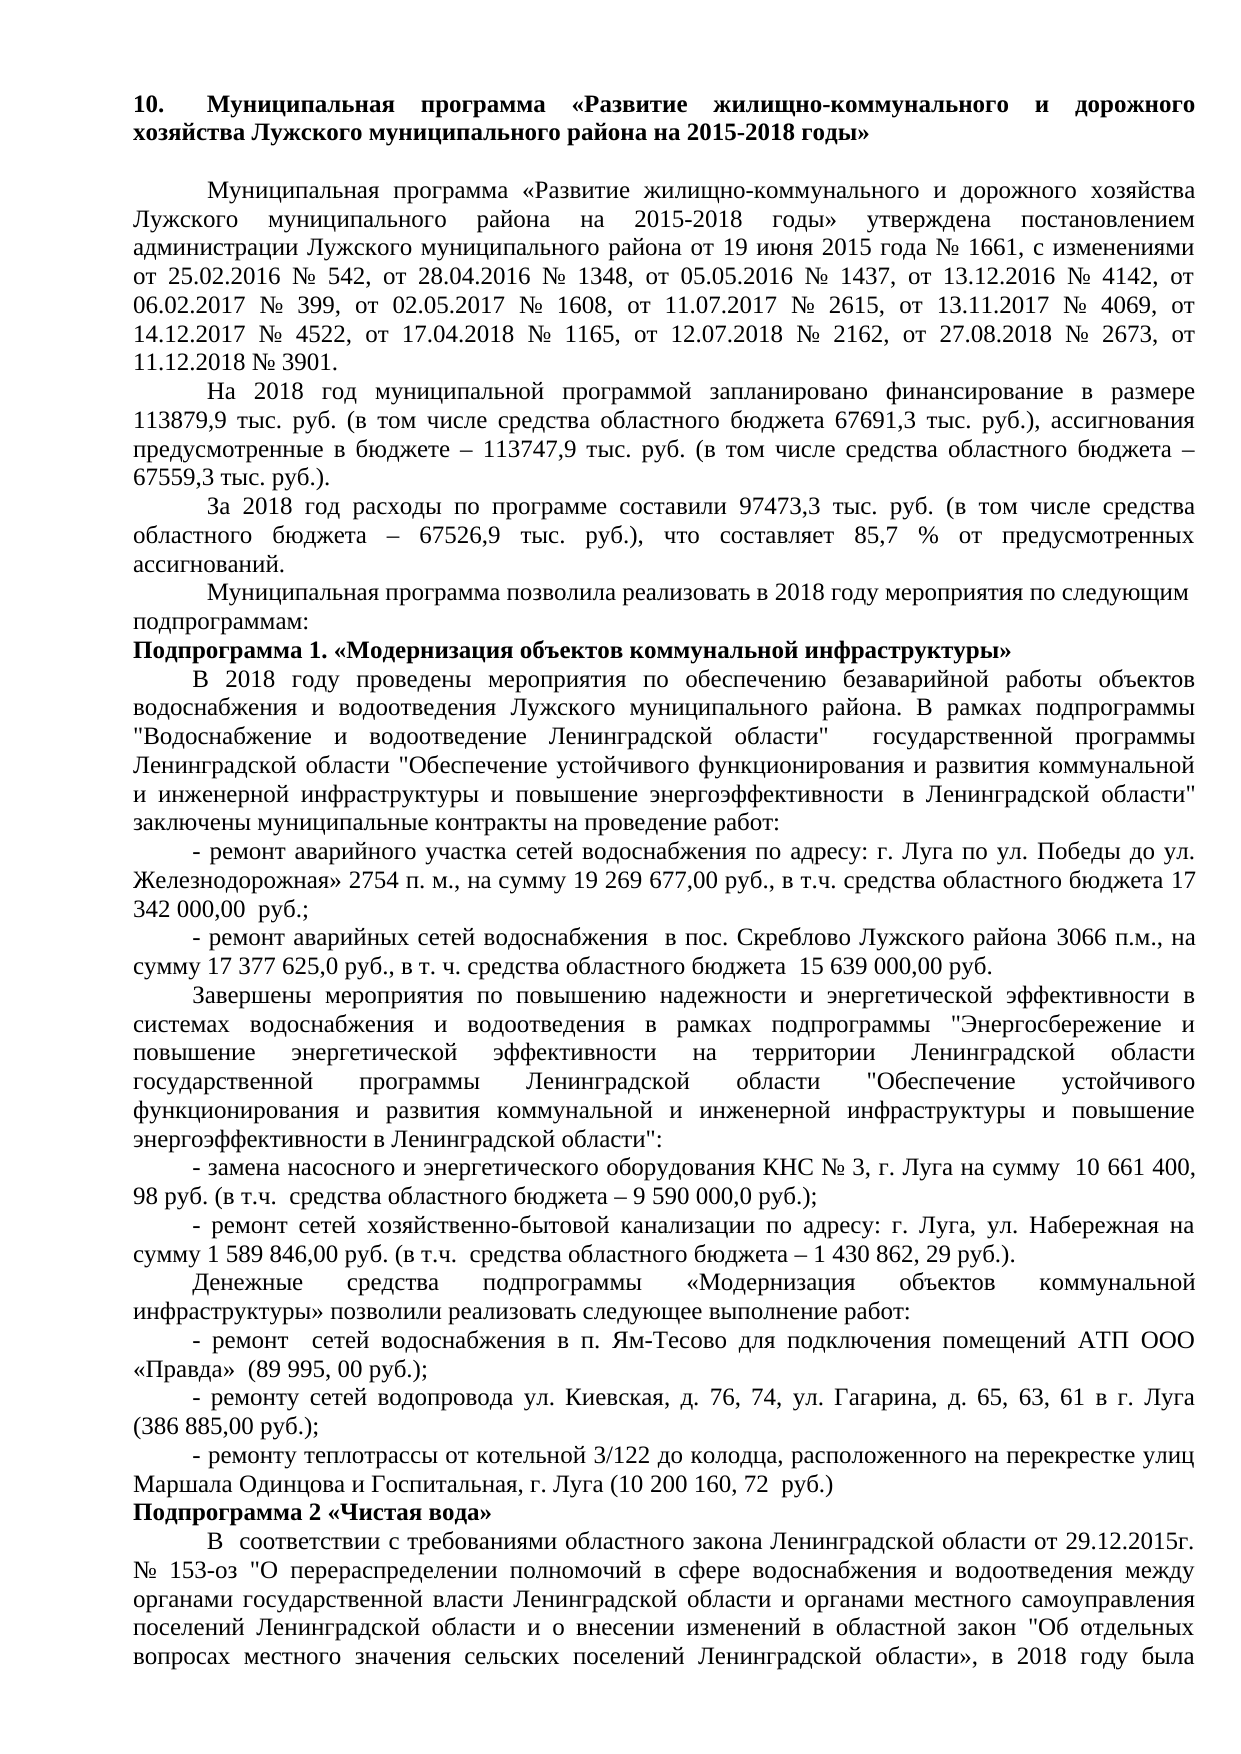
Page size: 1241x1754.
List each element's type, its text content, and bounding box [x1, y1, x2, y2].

list Муниципальная программа «Развитие жилищно-коммунального и дорожного хозяйства Лужского муниципального района на 2015-2018 годы» утверждена постановлением администрации Лужского муниципального района от 19 июня 2015 года № 1661, с изменениями от 25.02.2016 № 542, от 28.04.2016 № 1348, от 05.05.2016 № 1437, от 13.12.2016 № 4142, от 06.02.2017 № 399, от 02.05.2017 № 1608, от 11.07.2017 № 2615, от 13.11.2017 № 4069, от 14.12.2017 № 4522, от 17.04.2018 № 1165, от 12.07.2018 № 2162, от 27.08.2018 № 2673, от 11.12.2018 № 3901. [133, 175, 1196, 376]
text - ремонту теплотрассы от котельной 3/122 до колодца, расположенного на перекрестке улиц Маршала Одинцова и Госпитальная, г. Луга (10 200 160, 72 руб.) [133, 1440, 1196, 1497]
text В 2018 году проведены мероприятия по обеспечению безаварийной работы объектов водоснабжения и водоотведения Лужского муниципального района. В рамках подпрограммы "Водоснабжение и водоотведение Ленинградской области" государственной программы Ленинградской области "Обеспечение устойчивого функционирования и развития коммунальной и инженерной инфраструктуры и повышение энергоэффективности в Ленинградской области" заключены муниципальные контракты на проведение работ: [133, 664, 1196, 836]
text Муниципальная программа позволила реализовать в 2018 году мероприятия по следующим подпрограммам: [133, 577, 1196, 635]
text На 2018 год муниципальной программой запланировано финансирование в размере 113879,9 тыс. руб. (в том числе средства областного бюджета 67691,3 тыс. руб.), ассигнования предусмотренные в бюджете – 113747,9 тыс. руб. (в том числе средства областного бюджета – 67559,3 тыс. руб.). [133, 376, 1196, 491]
text Завершены мероприятия по повышению надежности и энергетической эффективности в системах водоснабжения и водоотведения в рамках подпрограммы "Энергосбережение и повышение энергетической эффективности на территории Ленинградской области государственной программы Ленинградской области "Обеспечение устойчивого функционирования и развития коммунальной и инженерной инфраструктуры и повышение энергоэффективности в Ленинградской области": [133, 980, 1196, 1152]
text Подпрограмма 1. «Модернизация объектов коммунальной инфраструктуры» [133, 635, 1196, 664]
text - замена насосного и энергетического оборудования КНС № 3, г. Луга на сумму 10 661 400, 98 руб. (в т.ч. средства областного бюджета – 9 590 000,0 руб.); [133, 1152, 1196, 1210]
text - ремонт аварийного участка сетей водоснабжения по адресу: г. Луга по ул. Победы до ул. Железнодорожная» 2754 п. м., на сумму 19 269 677,00 руб., в т.ч. средства областного бюджета 17 342 000,00 руб.; [133, 836, 1196, 922]
text - ремонт сетей водоснабжения в п. Ям-Тесово для подключения помещений АТП ООО «Правда» (89 995, 00 руб.); [133, 1325, 1196, 1382]
text Денежные средства подпрограммы «Модернизация объектов коммунальной инфраструктуры» позволили реализовать следующее выполнение работ: [133, 1267, 1196, 1325]
text Подпрограмма 2 «Чистая вода» [133, 1497, 1196, 1526]
list Муниципальная программа «Развитие жилищно-коммунального и дорожного хозяйства Лужского муниципального района на 2015-2018 годы» [133, 89, 1196, 146]
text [133, 1526, 1196, 1670]
text - ремонт аварийных сетей водоснабжения в пос. Скреблово Лужского района 3066 п.м., на сумму 17 377 625,0 руб., в т. ч. средства областного бюджета 15 639 000,00 руб. [133, 922, 1196, 980]
text За 2018 год расходы по программе составили 97473,3 тыс. руб. (в том числе средства областного бюджета – 67526,9 тыс. руб.), что составляет 85,7 % от предусмотренных ассигнований. [133, 491, 1196, 577]
text - ремонту сетей водопровода ул. Киевская, д. 76, 74, ул. Гагарина, д. 65, 63, 61 в г. Луга (386 885,00 руб.); [133, 1382, 1196, 1440]
text - ремонт сетей хозяйственно-бытовой канализации по адресу: г. Луга, ул. Набережная на сумму 1 589 846,00 руб. (в т.ч. средства областного бюджета – 1 430 862, 29 руб.). [133, 1210, 1196, 1267]
